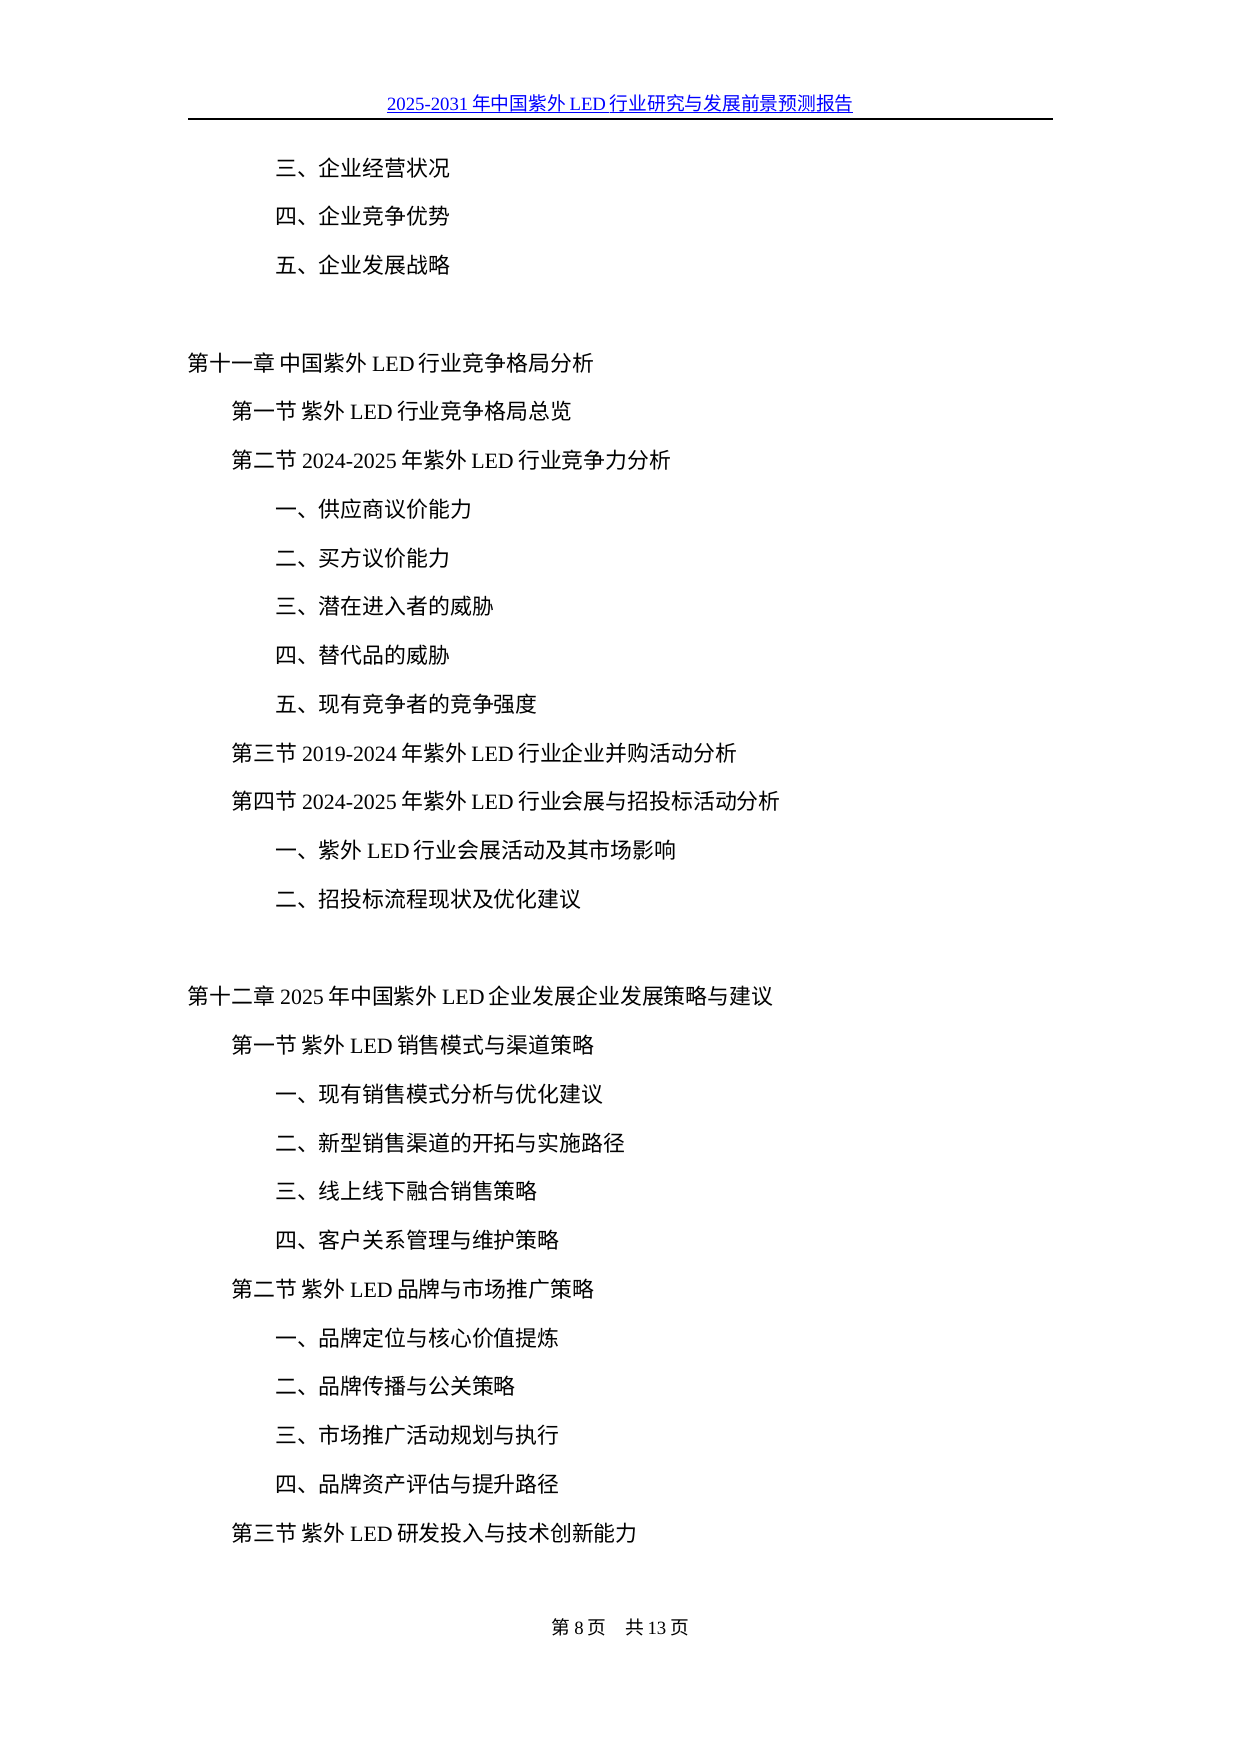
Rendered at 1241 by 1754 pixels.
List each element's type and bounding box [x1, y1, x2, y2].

text [187, 150, 1053, 1548]
